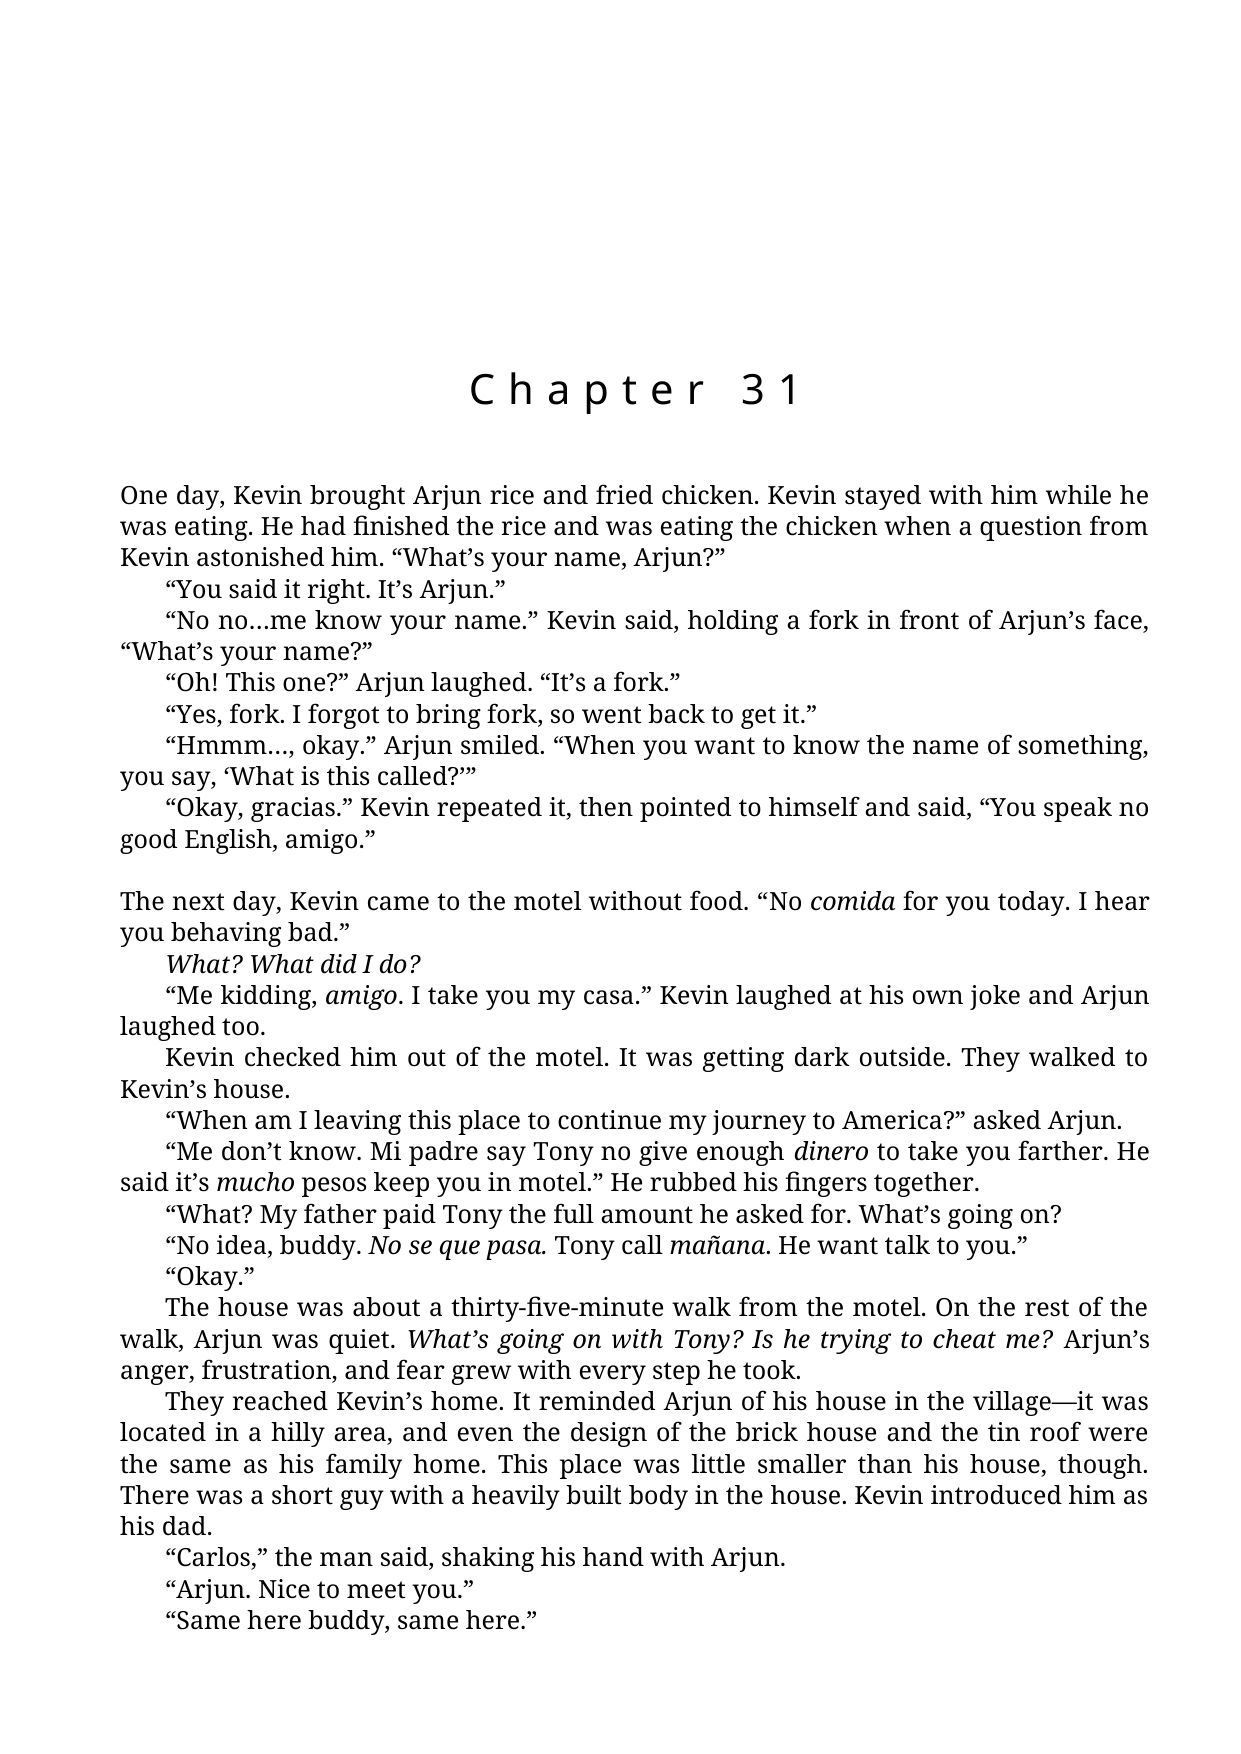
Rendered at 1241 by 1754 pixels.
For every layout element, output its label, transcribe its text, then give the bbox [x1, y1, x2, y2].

subtitle Chapter 31 [120, 360, 1150, 417]
text “Okay, gracias.” Kevin repeated it, then pointed to himself and said, “You speak no good English, amigo.” [120, 792, 1150, 854]
text “Hmmm…, okay.” Arjun smiled. “When you want to know the name of something, you say, ‘What is this called?’” [120, 729, 1150, 792]
text Kevin checked him out of the motel. It was getting dark outside. They walked to Kevin’s house. [120, 1042, 1150, 1104]
text “Okay.” [120, 1261, 1150, 1292]
text “Same here buddy, same here.” [120, 1604, 1150, 1636]
text “Me don’t know. Mi padre say Tony no give enough dinero to take you farther. He said it’s mucho pesos keep you in motel.” He rubbed his fingers together. [120, 1136, 1150, 1198]
text “Yes, fork. I forgot to bring fork, so went back to get it.” [120, 698, 1150, 729]
text “Carlos,” the man said, shaking his hand with Arjun. [120, 1542, 1150, 1573]
text “What? My father paid Tony the full amount he asked for. What’s going on? [120, 1198, 1150, 1229]
text “Oh! This one?” Arjun laughed. “It’s a fork.” [120, 667, 1150, 698]
text What? What did I do? [120, 948, 1150, 979]
text “No idea, buddy. No se que pasa. Tony call mañana. He want talk to you.” [120, 1229, 1150, 1261]
text “Arjun. Nice to meet you.” [120, 1573, 1150, 1604]
text “Me kidding, amigo. I take you my casa.” Kevin laughed at his own joke and Arjun laughed too. [120, 979, 1150, 1042]
text One day, Kevin brought Arjun rice and fried chicken. Kevin stayed with him while he was eating. He had finished the rice and was eating the chicken when a question from Kevin astonished him. “What’s your name, Arjun?” [120, 479, 1150, 573]
text “When am I leaving this place to continue my journey to America?” asked Arjun. [120, 1104, 1150, 1136]
text They reached Kevin’s home. It reminded Arjun of his house in the village—it was located in a hilly area, and even the design of the brick house and the tin roof were the same as his family home. This place was little smaller than his house, though. There was a short guy with a heavily built body in the house. Kevin introduced him as his dad. [120, 1386, 1150, 1542]
text The house was about a thirty-five-minute walk from the motel. On the rest of the walk, Arjun was quiet. What’s going on with Tony? Is he trying to cheat me? Arjun’s anger, frustration, and fear grew with every step he took. [120, 1292, 1150, 1386]
text “You said it right. It’s Arjun.” [120, 573, 1150, 604]
text “No no…me know your name.” Kevin said, holding a fork in front of Arjun’s face, “What’s your name?” [120, 604, 1150, 667]
text The next day, Kevin came to the motel without food. “No comida for you today. I hear you behaving bad.” [120, 886, 1150, 948]
